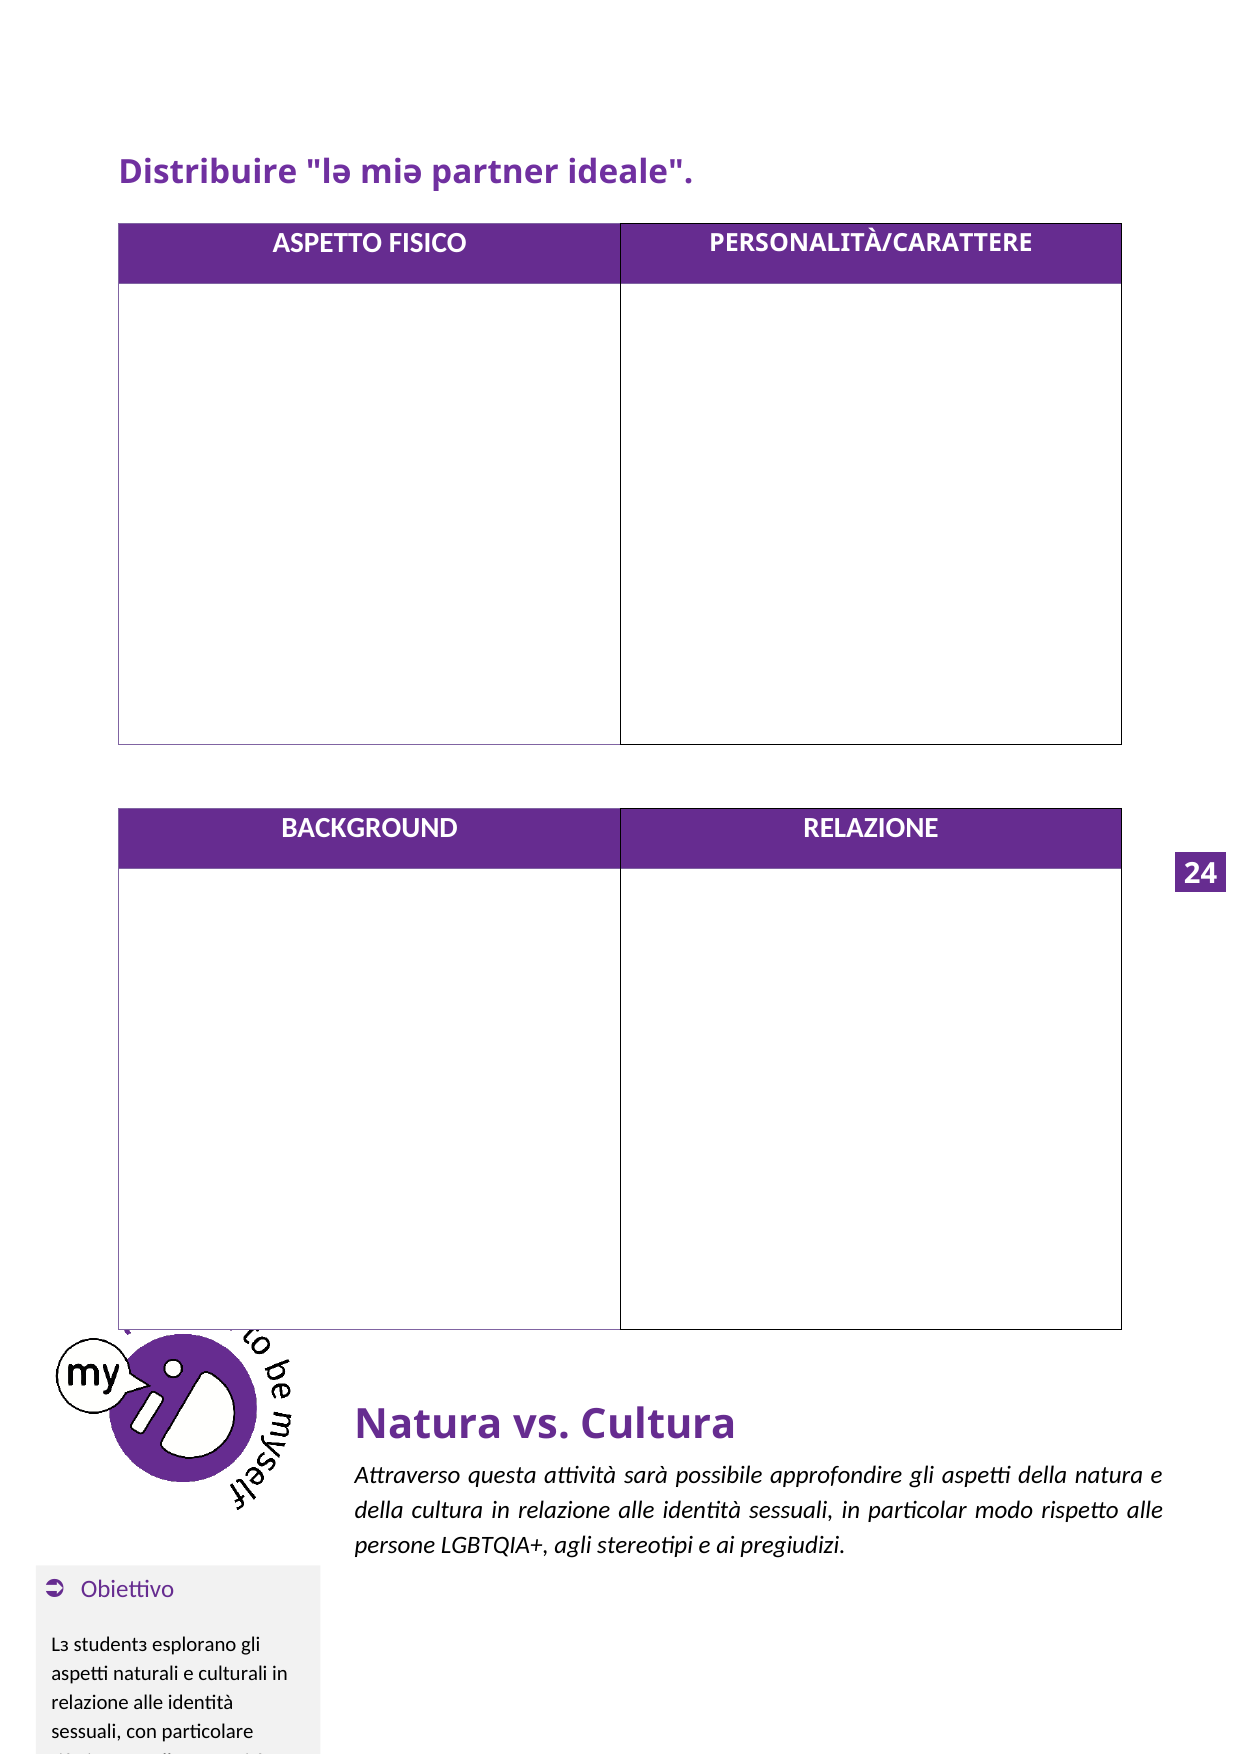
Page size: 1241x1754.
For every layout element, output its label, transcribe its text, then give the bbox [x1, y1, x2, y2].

text Distribuire "lǝ miǝ partner ideale". [118, 148, 1122, 193]
table_cell [621, 284, 1121, 744]
picture [43, 1268, 308, 1534]
text Attraverso questa attività sarà possibile approfondire gli aspetti della natura e della cultura in relazione alle identità sessuali, in particolar modo rispetto alle persone LGBTQIA+, agli stereotipi e ai pregiudizi. [354, 1459, 1167, 1560]
table_cell [621, 869, 1121, 1329]
table_header BACKGROUND [119, 809, 620, 868]
table_header ASPETTO FISICO [119, 224, 620, 283]
subtitle Natura vs. Cultura [354, 1394, 1122, 1451]
table_header RELAZIONE [621, 809, 1121, 868]
table_cell [119, 284, 620, 744]
table_header PERSONALITÀ/CARATTERE [621, 224, 1121, 283]
table_cell [119, 869, 620, 1329]
